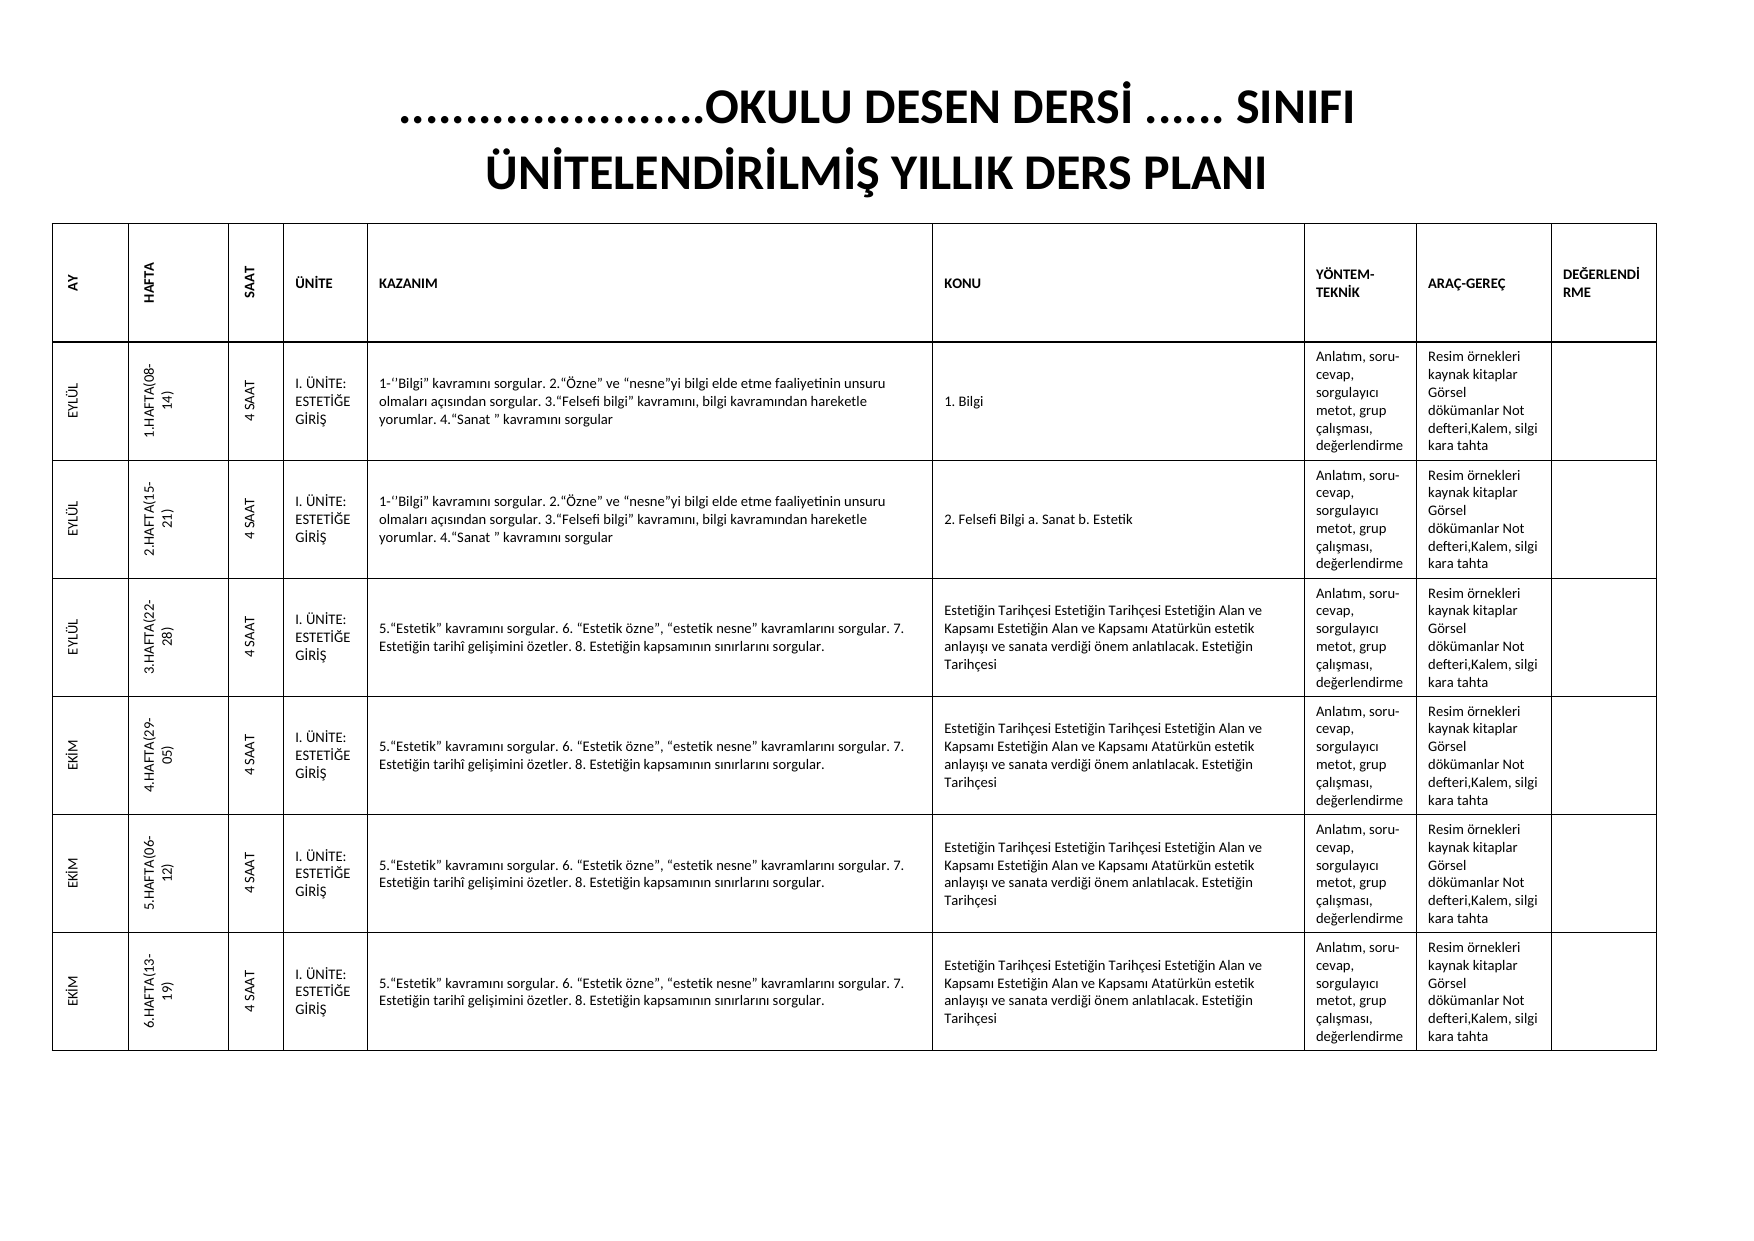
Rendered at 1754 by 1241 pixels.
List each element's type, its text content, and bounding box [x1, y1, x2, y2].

table_cell I. ÜNİTE: ESTETİĞE GİRİŞ [284, 579, 367, 696]
table_cell 4 SAAT [229, 815, 283, 932]
table_cell Resim örnekleri kaynak kitaplar Görsel dökümanlar Not defteri,Kalem, silgi kara tahta [1417, 697, 1551, 814]
table_cell Resim örnekleri kaynak kitaplar Görsel dökümanlar Not defteri,Kalem, silgi kara tahta [1417, 461, 1551, 578]
table_cell 1. Bilgi [933, 343, 1304, 459]
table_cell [1305, 933, 1416, 1050]
table_cell Anlatım, soru-cevap, sorgulayıcı metot, grup çalışması, değerlendirme [1305, 579, 1416, 696]
table_cell 4 SAAT [229, 343, 283, 459]
table_cell [1552, 697, 1656, 814]
table_cell 3.HAFTA(22-28) [129, 579, 228, 696]
table_cell I. ÜNİTE: ESTETİĞE GİRİŞ [284, 697, 367, 814]
table_cell EKİM [53, 697, 128, 814]
table_header ARAÇ-GEREÇ [1417, 224, 1551, 341]
table_cell 4 SAAT [229, 579, 283, 696]
table_cell Anlatım, soru-cevap, sorgulayıcı metot, grup çalışması, değerlendirme [1305, 461, 1416, 578]
table_cell Estetiğin Tarihçesi Estetiğin Tarihçesi Estetiğin Alan ve Kapsamı Estetiğin Alan ve Kapsamı Atatürkün estetik anlayışı ve sanata verdiği önem anlatılacak. Estetiğin Tarihçesi [933, 933, 1304, 1050]
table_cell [1417, 933, 1551, 1050]
table_cell 5.“Estetik” kavramını sorgular. 6. “Estetik özne”, “estetik nesne” kavramlarını sorgular. 7. Estetiğin tarihî gelişimini özetler. 8. Estetiğin kapsamının sınırlarını sorgular. [368, 815, 932, 932]
table_cell [1552, 933, 1656, 1050]
table_cell 2. Felsefi Bilgi a. Sanat b. Estetik [933, 461, 1304, 578]
table_header KAZANIM [368, 224, 932, 341]
table_cell EKİM [53, 815, 128, 932]
table_header SAAT [229, 224, 283, 341]
table_cell Resim örnekleri kaynak kitaplar Görsel dökümanlar Not defteri,Kalem, silgi kara tahta [1417, 815, 1551, 932]
table_cell 4 SAAT [229, 933, 283, 1050]
table_cell 5.“Estetik” kavramını sorgular. 6. “Estetik özne”, “estetik nesne” kavramlarını sorgular. 7. Estetiğin tarihî gelişimini özetler. 8. Estetiğin kapsamının sınırlarını sorgular. [368, 933, 932, 1050]
table_cell [1552, 343, 1656, 459]
table_header AY [53, 224, 128, 341]
table_cell 4 SAAT [229, 461, 283, 578]
table_header DEĞERLENDİRME [1552, 224, 1656, 341]
table_cell EKİM [53, 933, 128, 1050]
table_cell I. ÜNİTE: ESTETİĞE GİRİŞ [284, 815, 367, 932]
text .......................OKULU DESEN DERSİ ...... SINIFI ÜNİTELENDİRİLMİŞ YILLIK DERS PLANI [75, 75, 1679, 202]
table_cell 4 SAAT [229, 697, 283, 814]
table_header ÜNİTE [284, 224, 367, 341]
table_cell EYLÜL [53, 343, 128, 459]
table_header KONU [933, 224, 1304, 341]
table_cell Estetiğin Tarihçesi Estetiğin Tarihçesi Estetiğin Alan ve Kapsamı Estetiğin Alan ve Kapsamı Atatürkün estetik anlayışı ve sanata verdiği önem anlatılacak. Estetiğin Tarihçesi [933, 579, 1304, 696]
table_cell Anlatım, soru-cevap, sorgulayıcı metot, grup çalışması, değerlendirme [1305, 815, 1416, 932]
table_cell 5.“Estetik” kavramını sorgular. 6. “Estetik özne”, “estetik nesne” kavramlarını sorgular. 7. Estetiğin tarihî gelişimini özetler. 8. Estetiğin kapsamının sınırlarını sorgular. [368, 697, 932, 814]
table_cell 1.HAFTA(08-14) [129, 343, 228, 459]
table_header HAFTA [129, 224, 228, 341]
table_cell [1552, 579, 1656, 696]
table_cell EYLÜL [53, 579, 128, 696]
table_cell 4.HAFTA(29-05) [129, 697, 228, 814]
table_cell [1552, 461, 1656, 578]
table_cell Resim örnekleri kaynak kitaplar Görsel dökümanlar Not defteri,Kalem, silgi kara tahta [1417, 343, 1551, 459]
table_cell 1-‘’Bilgi” kavramını sorgular. 2.“Özne” ve “nesne”yi bilgi elde etme faaliyetinin unsuru olmaları açısından sorgular. 3.“Felsefi bilgi” kavramını, bilgi kavramından hareketle yorumlar. 4.“Sanat ” kavramını sorgular [368, 343, 932, 459]
table_cell 6.HAFTA(13-19) [129, 933, 228, 1050]
table_cell 5.“Estetik” kavramını sorgular. 6. “Estetik özne”, “estetik nesne” kavramlarını sorgular. 7. Estetiğin tarihî gelişimini özetler. 8. Estetiğin kapsamının sınırlarını sorgular. [368, 579, 932, 696]
table_header YÖNTEM-TEKNİK [1305, 224, 1416, 341]
table_cell Estetiğin Tarihçesi Estetiğin Tarihçesi Estetiğin Alan ve Kapsamı Estetiğin Alan ve Kapsamı Atatürkün estetik anlayışı ve sanata verdiği önem anlatılacak. Estetiğin Tarihçesi [933, 697, 1304, 814]
table_cell I. ÜNİTE: ESTETİĞE GİRİŞ [284, 343, 367, 459]
table_cell Resim örnekleri kaynak kitaplar Görsel dökümanlar Not defteri,Kalem, silgi kara tahta [1417, 579, 1551, 696]
table_cell Anlatım, soru-cevap, sorgulayıcı metot, grup çalışması, değerlendirme [1305, 697, 1416, 814]
table_cell [1552, 815, 1656, 932]
table_cell 5.HAFTA(06-12) [129, 815, 228, 932]
table_cell I. ÜNİTE: ESTETİĞE GİRİŞ [284, 933, 367, 1050]
table_cell 1-‘’Bilgi” kavramını sorgular. 2.“Özne” ve “nesne”yi bilgi elde etme faaliyetinin unsuru olmaları açısından sorgular. 3.“Felsefi bilgi” kavramını, bilgi kavramından hareketle yorumlar. 4.“Sanat ” kavramını sorgular [368, 461, 932, 578]
table_cell Estetiğin Tarihçesi Estetiğin Tarihçesi Estetiğin Alan ve Kapsamı Estetiğin Alan ve Kapsamı Atatürkün estetik anlayışı ve sanata verdiği önem anlatılacak. Estetiğin Tarihçesi [933, 815, 1304, 932]
table_cell 2.HAFTA(15-21) [129, 461, 228, 578]
table_cell I. ÜNİTE: ESTETİĞE GİRİŞ [284, 461, 367, 578]
table_cell Anlatım, soru-cevap, sorgulayıcı metot, grup çalışması, değerlendirme [1305, 343, 1416, 459]
table_cell EYLÜL [53, 461, 128, 578]
